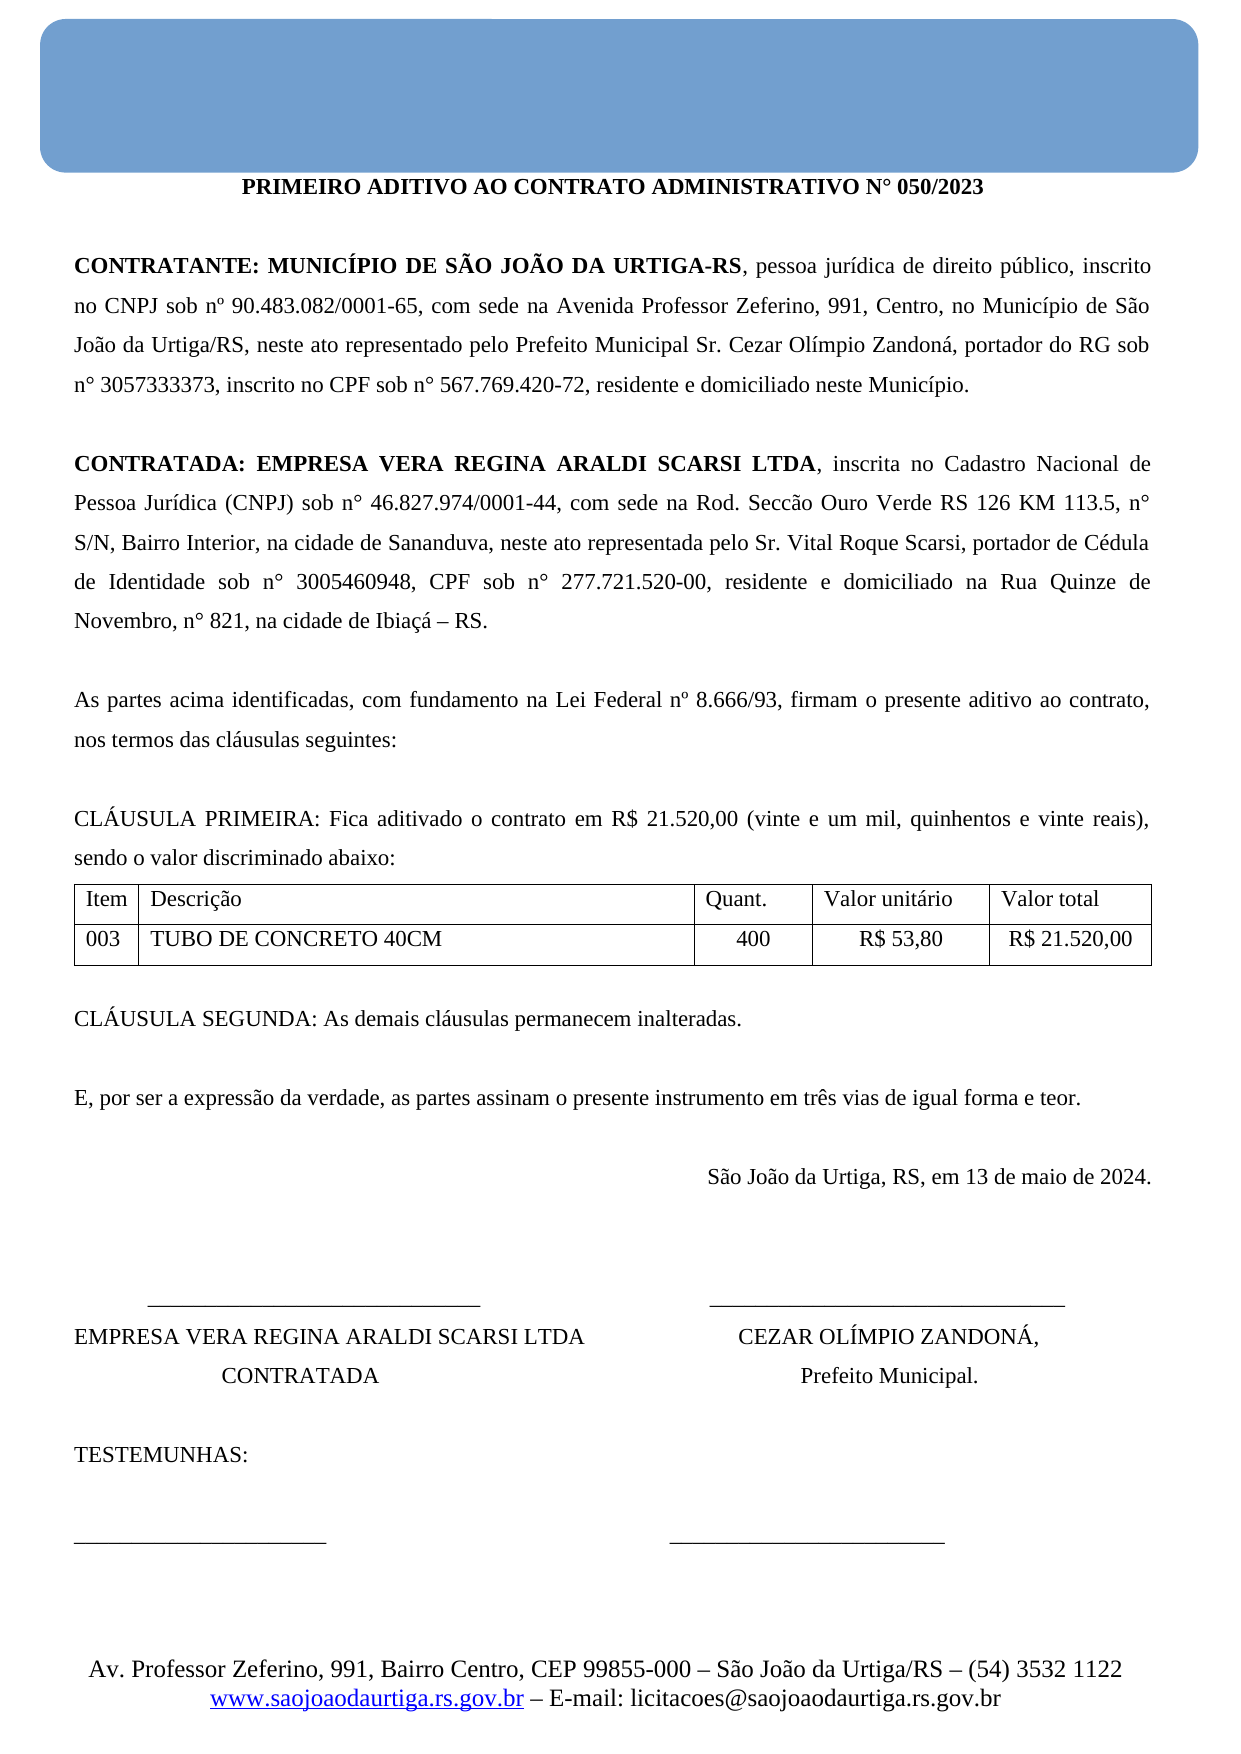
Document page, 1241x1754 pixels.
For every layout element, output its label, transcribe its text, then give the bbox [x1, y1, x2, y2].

table_cell R$ 21.520,00 [990, 925, 1151, 965]
text PRIMEIRO ADITIVO AO CONTRATO ADMINISTRATIVO N° 050/2023 [74, 173, 1152, 199]
table_header Item [75, 885, 138, 924]
table_cell 400 [695, 925, 812, 965]
text São João da Urtiga, RS, em 13 de maio de 2024. [74, 1163, 1152, 1190]
text CONTRATANTE: MUNICÍPIO DE SÃO JOÃO DA URTIGA-RS, pessoa jurídica de direito público, inscrito no CNPJ sob nº 90.483.082/0001-65, com sede na Avenida Professor Zeferino, 991, Centro, no Município de São João da Urtiga/RS, neste ato representado pelo Prefeito Municipal Sr. Cezar Olímpio Zandoná, portador do RG sob n° 3057333373, inscrito no CPF sob n° 567.769.420-72, residente e domiciliado neste Município. [74, 252, 1152, 397]
text ______________________ ________________________ [74, 1520, 1152, 1547]
table_header Quant. [695, 885, 812, 924]
table_header Descrição [139, 885, 694, 924]
text CLÁUSULA PRIMEIRA: Fica aditivado o contrato em R$ 21.520,00 (vinte e um mil, quinhentos e vinte reais), sendo o valor discriminado abaixo: [74, 805, 1152, 871]
text TESTEMUNHAS: [74, 1441, 1152, 1468]
text CONTRATADA Prefeito Municipal. [148, 1362, 1152, 1389]
text E, por ser a expressão da verdade, as partes assinam o presente instrumento em três vias de igual forma e teor. [74, 1084, 1152, 1111]
text _____________________________ _______________________________ [74, 1283, 1152, 1310]
text CLÁUSULA SEGUNDA: As demais cláusulas permanecem inalteradas. [74, 1005, 1152, 1032]
text CONTRATADA: EMPRESA VERA REGINA ARALDI SCARSI LTDA, inscrita no Cadastro Nacional de Pessoa Jurídica (CNPJ) sob n° 46.827.974/0001-44, com sede na Rod. Seccão Ouro Verde RS 126 KM 113.5, n° S/N, Bairro Interior, na cidade de Sananduva, neste ato representada pelo Sr. Vital Roque Scarsi, portador de Cédula de Identidade sob n° 3005460948, CPF sob n° 277.721.520-00, residente e domiciliado na Rua Quinze de Novembro, n° 821, na cidade de Ibiaçá – RS. [74, 449, 1152, 634]
table_header Valor unitário [813, 885, 989, 924]
text EMPRESA VERA REGINA ARALDI SCARSI LTDA CEZAR OLÍMPIO ZANDONÁ, [74, 1323, 1152, 1349]
table_header Valor total [990, 885, 1151, 924]
table_cell 003 [75, 925, 138, 965]
text As partes acima identificadas, com fundamento na Lei Federal nº 8.666/93, firmam o presente aditivo ao contrato, nos termos das cláusulas seguintes: [74, 686, 1152, 752]
table_cell TUBO DE CONCRETO 40CM [139, 925, 694, 965]
table_cell R$ 53,80 [813, 925, 989, 965]
